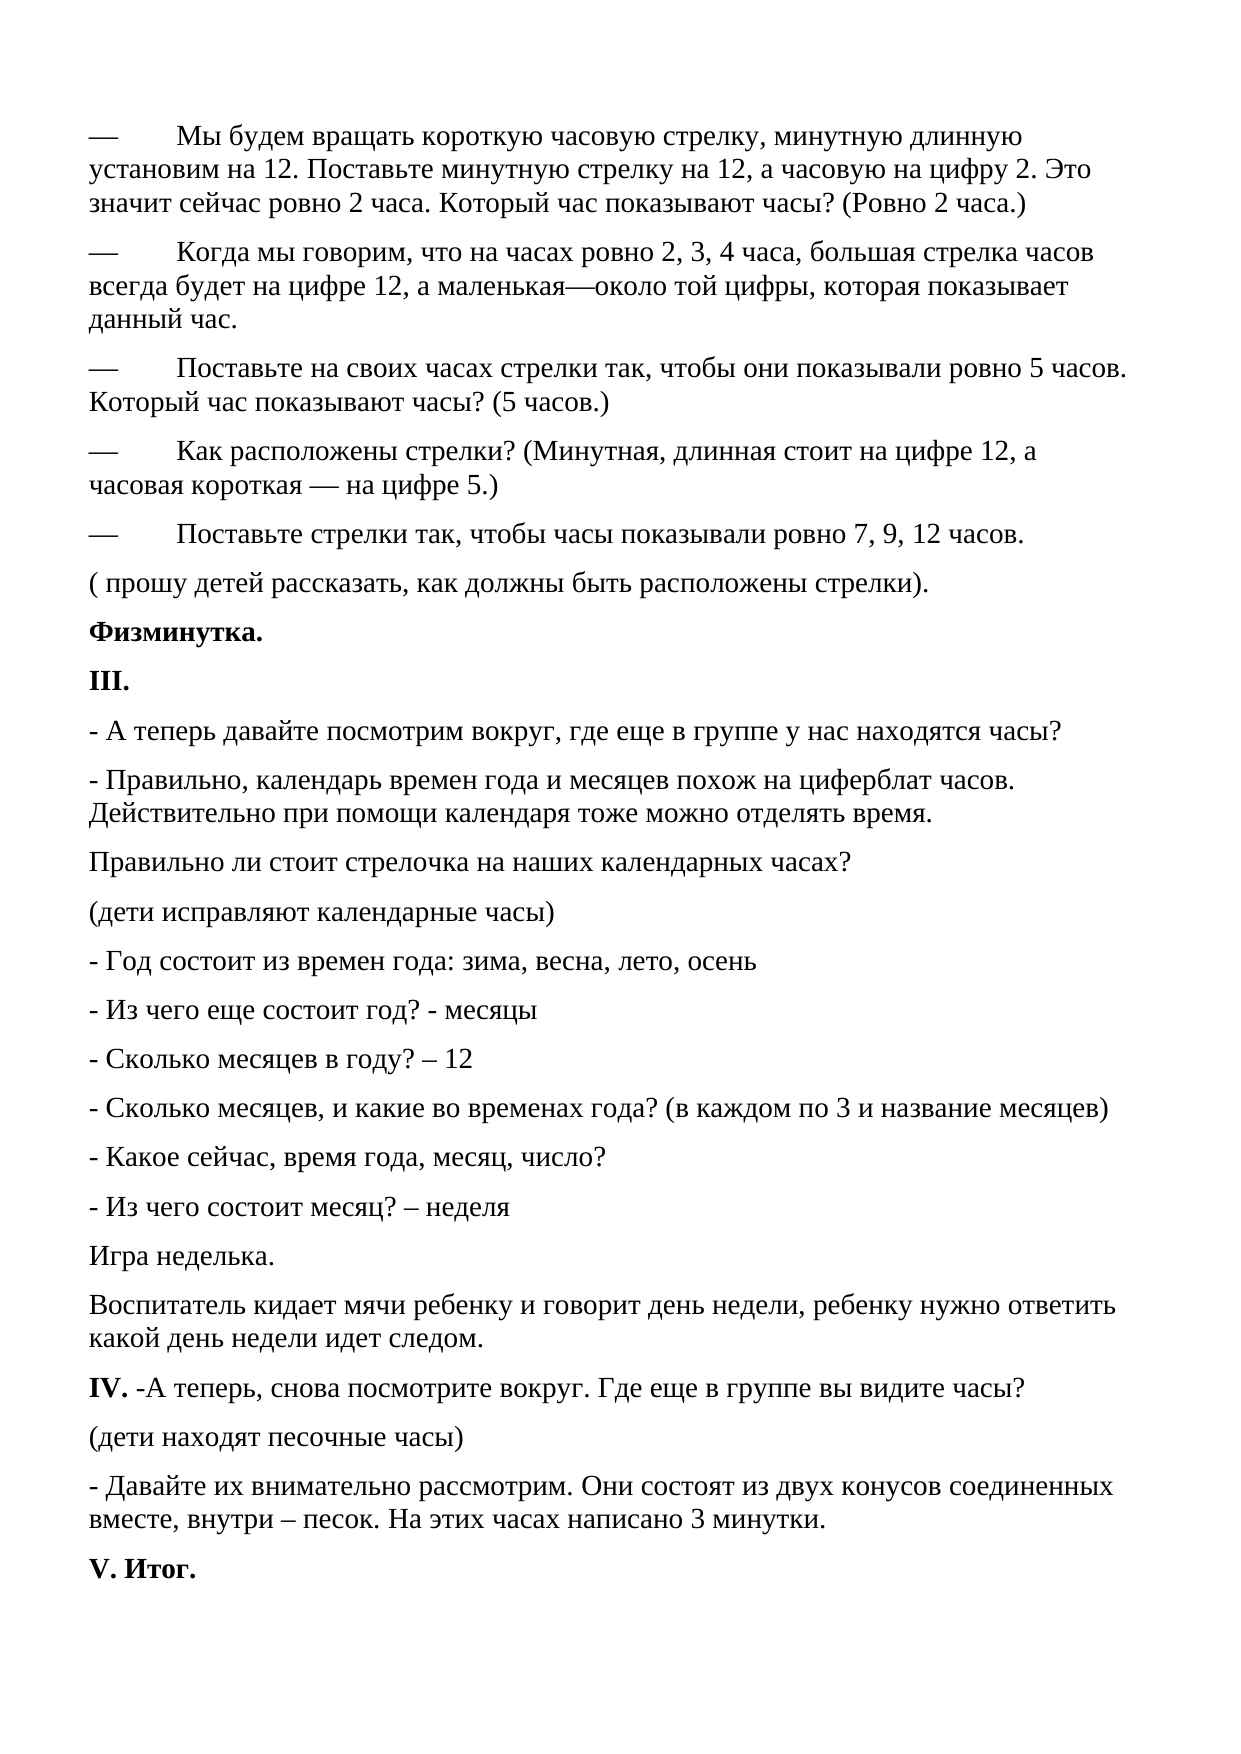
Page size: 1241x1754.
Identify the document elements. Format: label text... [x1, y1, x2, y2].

text - Какое сейчас, время года, месяц, число? [88, 1139, 1137, 1173]
text — Когда мы говорим, что на часах ровно 2, 3, 4 часа, большая стрелка часов всегда будет на цифре 12, а маленькая—около той цифры, которая показывает данный час. [88, 234, 1137, 335]
text IV. -А теперь, снова посмотрите вокруг. Где еще в группе вы видите часы? [88, 1370, 1137, 1403]
text - А теперь давайте посмотрим вокруг, где еще в группе у нас находятся часы? [88, 713, 1137, 746]
text ( прошу детей рассказать, как должны быть расположены стрелки). [88, 565, 1137, 599]
text Правильно ли стоит стрелочка на наших календарных часах? [88, 844, 1137, 878]
text — Мы будем вращать короткую часовую стрелку, минутную длинную установим на 12. Поставьте минутную стрелку на 12, а часовую на цифру 2. Это значит сейчас ровно 2 часа. Который час показывают часы? (Ровно 2 часа.) [88, 118, 1137, 219]
text — Как расположены стрелки? (Минутная, длинная стоит на цифре 12, а часовая короткая — на цифре 5.) [88, 433, 1137, 500]
text V. Итог. [88, 1551, 1137, 1584]
text (дети исправляют календарные часы) [88, 894, 1137, 927]
text — Поставьте на своих часах стрелки так, чтобы они показывали ровно 5 часов. Который час показывают часы? (5 часов.) [88, 351, 1137, 418]
text — Поставьте стрелки так, чтобы часы показывали ровно 7, 9, 12 часов. [88, 516, 1137, 549]
text - Год состоит из времен года: зима, весна, лето, осень [88, 943, 1137, 976]
text - Из чего еще состоит год? - месяцы [88, 992, 1137, 1026]
text III. [88, 663, 1137, 697]
text Физминутка. [88, 614, 1137, 648]
text - Давайте их внимательно рассмотрим. Они состоят из двух конусов соединенных вместе, внутри – песок. На этих часах написано 3 минутки. [88, 1468, 1137, 1535]
text Воспитатель кидает мячи ребенку и говорит день недели, ребенку нужно ответить какой день недели идет следом. [88, 1287, 1137, 1354]
text - Сколько месяцев в году? – 12 [88, 1041, 1137, 1075]
text (дети находят песочные часы) [88, 1419, 1137, 1452]
text Игра неделька. [88, 1238, 1137, 1271]
text - Сколько месяцев, и какие во временах года? (в каждом по 3 и название месяцев) [88, 1090, 1137, 1124]
text - Из чего состоит месяц? – неделя [88, 1189, 1137, 1222]
text - Правильно, календарь времен года и месяцев похож на циферблат часов. Действительно при помощи календаря тоже можно отделять время. [88, 762, 1137, 829]
